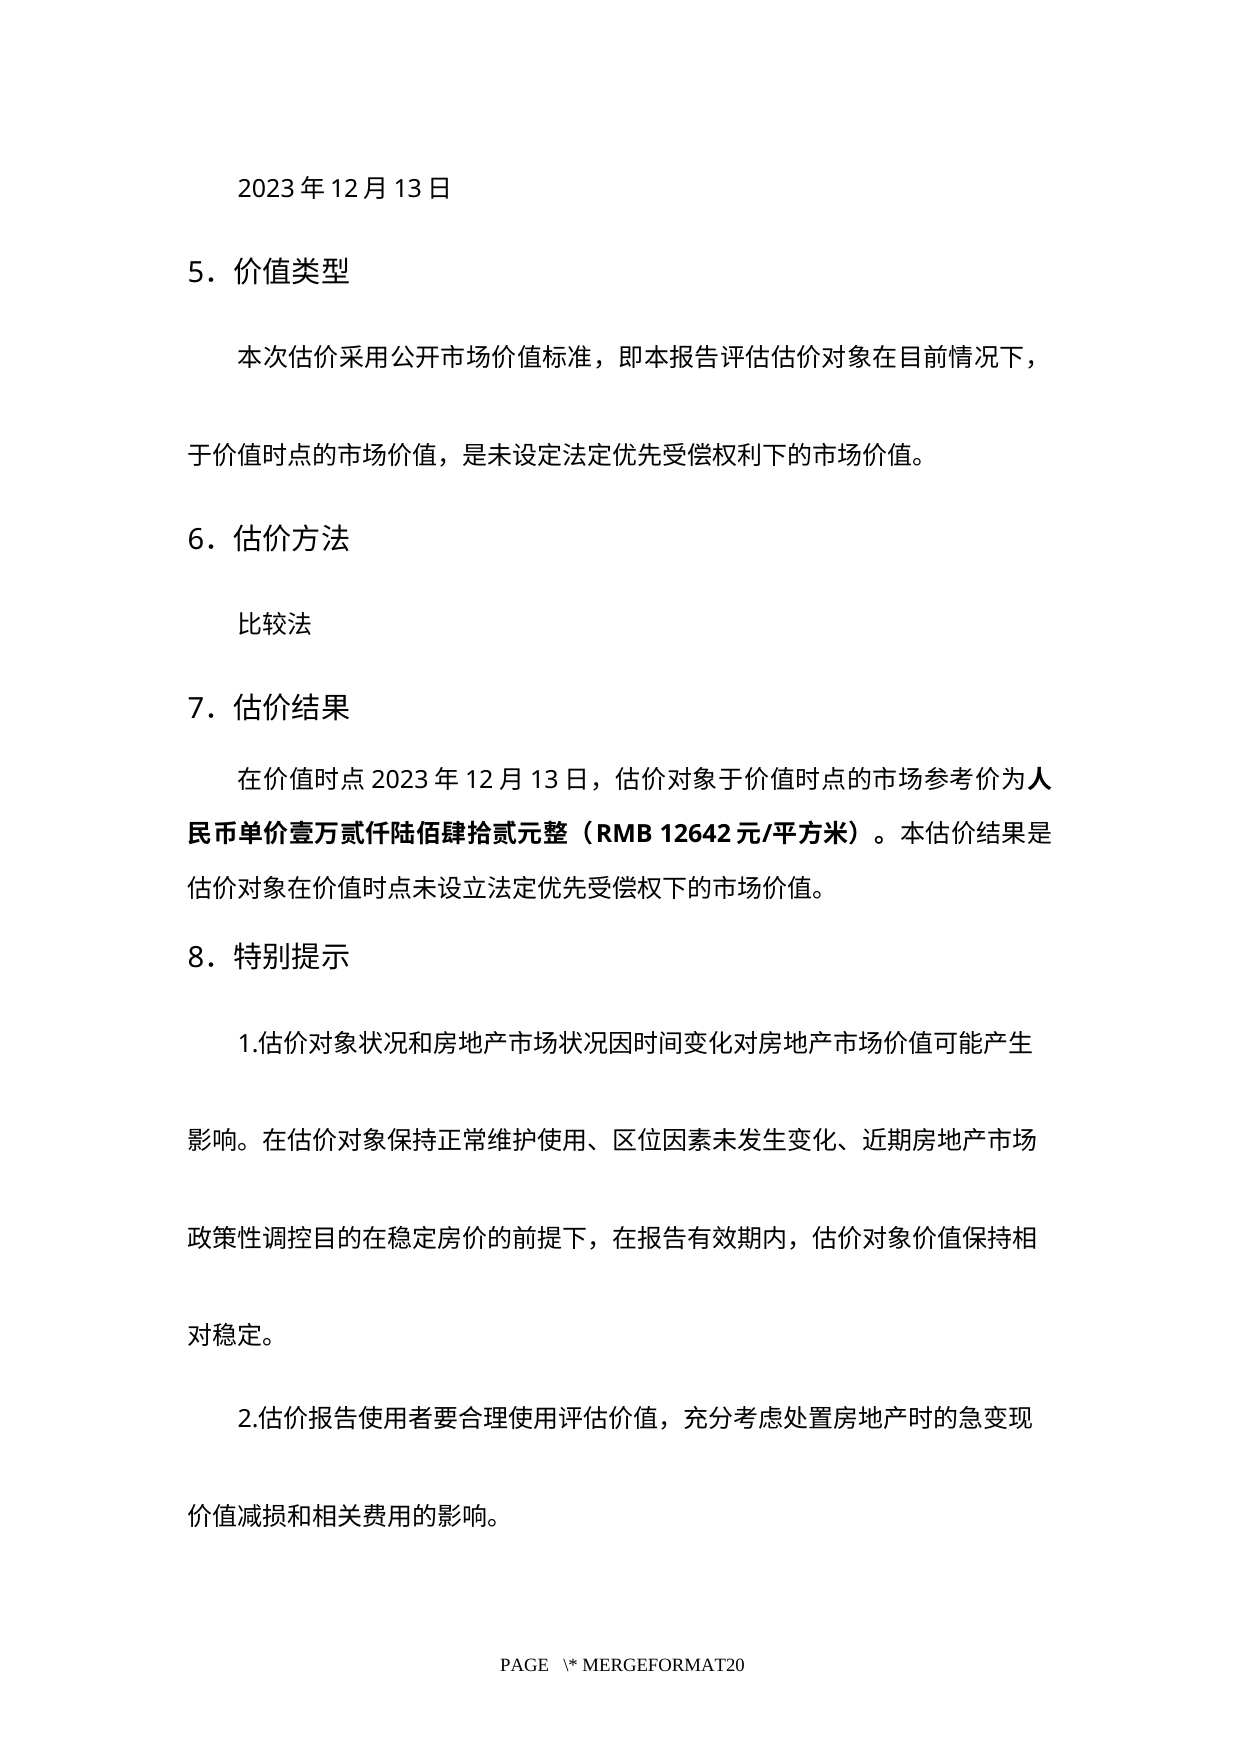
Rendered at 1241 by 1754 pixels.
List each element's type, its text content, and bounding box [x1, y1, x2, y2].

text 本次估价采用公开市场价值标准，即本报告评估估价对象在目前情况下，于价值时点的市场价值，是未设定法定优先受偿权利下的市场价值。 [187, 323, 1053, 486]
text 比较法 [187, 590, 1052, 655]
text 6．估价方法 [187, 504, 1052, 569]
text 在价值时点2023年12月13日，估价对象于价值时点的市场参考价为人民币单价壹万贰仟陆佰肆拾贰元整（RMB 12642元/平方米）。本估价结果是估价对象在价值时点未设立法定优先受偿权下的市场价值。 [187, 759, 1053, 904]
text 7．估价结果 [187, 673, 1052, 738]
text 2023年12月13日 [187, 154, 1052, 219]
text 2.估价报告使用者要合理使用评估价值，充分考虑处置房地产时的急变现价值减损和相关费用的影响。 [187, 1384, 1053, 1547]
text 8．特别提示 [187, 923, 1052, 988]
text 5．价值类型 [187, 237, 1052, 302]
text 1.估价对象状况和房地产市场状况因时间变化对房地产市场价值可能产生影响。在估价对象保持正常维护使用、区位因素未发生变化、近期房地产市场政策性调控目的在稳定房价的前提下，在报告有效期内，估价对象价值保持相对稳定。 [187, 1009, 1053, 1366]
